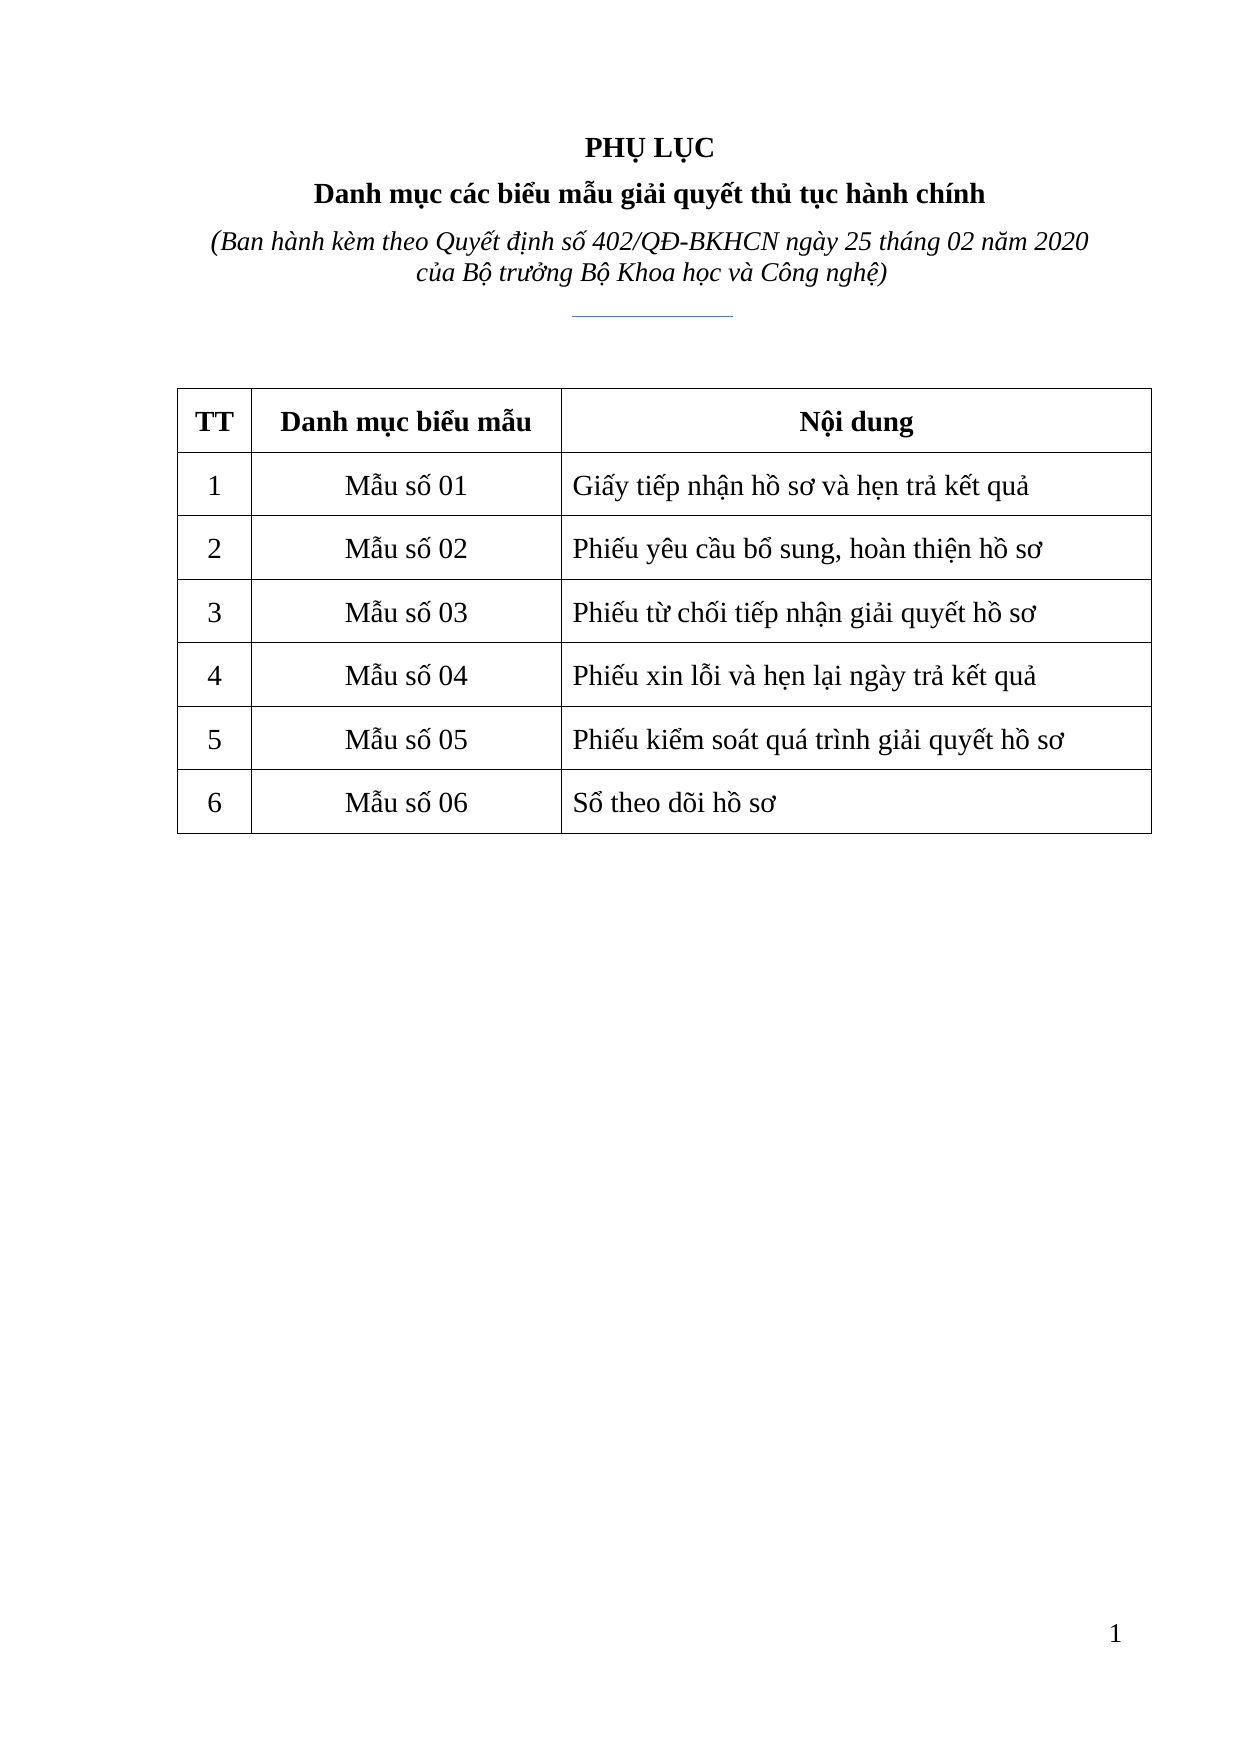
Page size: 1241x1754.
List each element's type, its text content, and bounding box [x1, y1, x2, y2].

table_cell Mẫu số 03 [252, 580, 561, 642]
text (Ban hành kèm theo Quyết định số 402/QĐ-BKHCN ngày 25 tháng 02 năm 2020 [177, 223, 1122, 256]
table_cell 3 [178, 580, 251, 642]
text Danh mục các biểu mẫu giải quyết thủ tục hành chính [177, 177, 1122, 210]
table_cell 6 [178, 770, 251, 833]
table_cell Phiếu xin lỗi và hẹn lại ngày trả kết quả [562, 643, 1151, 706]
table_cell 4 [178, 643, 251, 706]
table_cell Phiếu yêu cầu bổ sung, hoàn thiện hồ sơ [562, 516, 1151, 579]
table_cell 2 [178, 516, 251, 579]
text PHỤ LỤC [177, 131, 1122, 164]
table_cell Giấy tiếp nhận hồ sơ và hẹn trả kết quả [562, 453, 1151, 515]
table_cell Mẫu số 05 [252, 707, 561, 769]
table_cell Mẫu số 01 [252, 453, 561, 515]
table_header Nội dung [562, 389, 1151, 452]
table_cell 5 [178, 707, 251, 769]
table_cell Mẫu số 06 [252, 770, 561, 833]
table_cell Mẫu số 02 [252, 516, 561, 579]
table_cell Phiếu kiểm soát quá trình giải quyết hồ sơ [562, 707, 1151, 769]
table_cell Phiếu từ chối tiếp nhận giải quyết hồ sơ [562, 580, 1151, 642]
table_header Danh mục biểu mẫu [252, 389, 561, 452]
table_cell Sổ theo dõi hồ sơ [562, 770, 1151, 833]
table_cell Mẫu số 04 [252, 643, 561, 706]
table_cell 1 [178, 453, 251, 515]
text của Bộ trưởng Bộ Khoa học và Công nghệ) [177, 256, 1122, 287]
table_header TT [178, 389, 251, 452]
